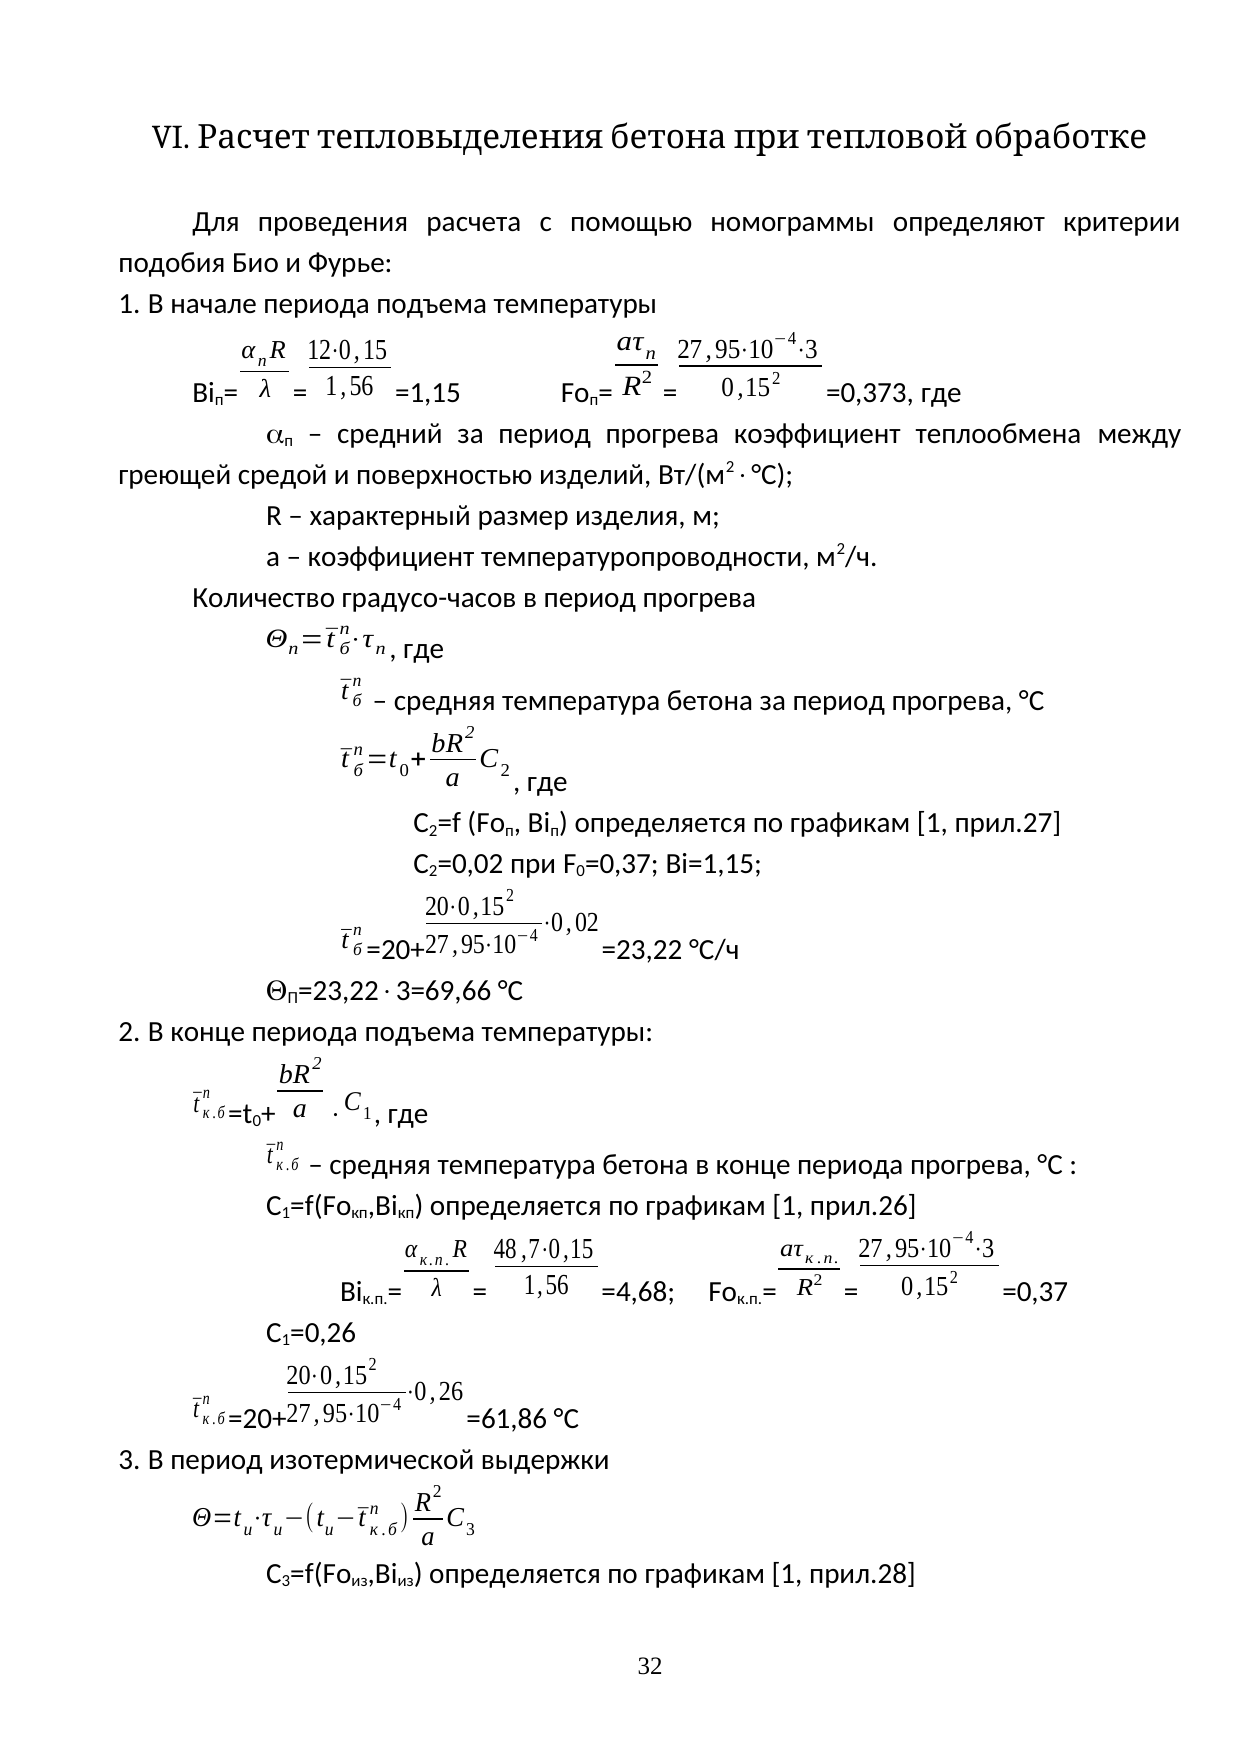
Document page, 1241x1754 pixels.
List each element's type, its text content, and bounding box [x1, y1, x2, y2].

list В конце периода подъема температуры: [118, 1013, 1181, 1049]
text =20+=61,86 °С [118, 1355, 1181, 1436]
text С2=0,02 при F0=0,37; Bi=1,15; [339, 845, 1181, 881]
text , где [266, 723, 1181, 799]
text Для проведения расчета с помощью номограммы определяют критерии подобия Био и Фурье: [118, 203, 1181, 280]
text Biп===1,15 Foп===0,373, где [118, 326, 1181, 410]
text VI. Расчет тепловыделения бетона при тепловой обработке [118, 118, 1181, 156]
text R – характерный размер изделия, м; [192, 497, 1181, 533]
text п – средний за период прогрева коэффициент теплообмена между греющей средой и поверхностью изделий, Вт/(м2°С); [118, 415, 1181, 492]
text С3=f(Fоиз,Вiиз) определяется по графикам [1, прил.28] [192, 1555, 1181, 1591]
list В период изотермической выдержки [118, 1441, 1181, 1477]
text – средняя температура бетона за период прогрева, °С [266, 671, 1181, 718]
text =t0+, где [118, 1054, 1181, 1130]
text C2=f (Foп, Biп) определяется по графикам [1, прил.27] [339, 804, 1181, 840]
text , где [192, 620, 1181, 666]
text Biк.п.== =4,68; Foк.п.===0,37 [266, 1228, 1181, 1309]
text а – коэффициент температуропроводности, м2/ч. [192, 538, 1181, 573]
text С1=0,26 [192, 1314, 1181, 1350]
text П=23,223=69,66 °С [192, 972, 1181, 1008]
list В начале периода подъема температуры [118, 285, 1181, 321]
text – средняя температура бетона в конце периода прогрева, °С : [192, 1136, 1181, 1182]
text =20+=23,22 °С/ч [266, 886, 1181, 967]
text Количество градусо-часов в период прогрева [118, 579, 1181, 614]
text С1=f(Fокп,Вiкп) определяется по графикам [1, прил.26] [192, 1187, 1181, 1223]
